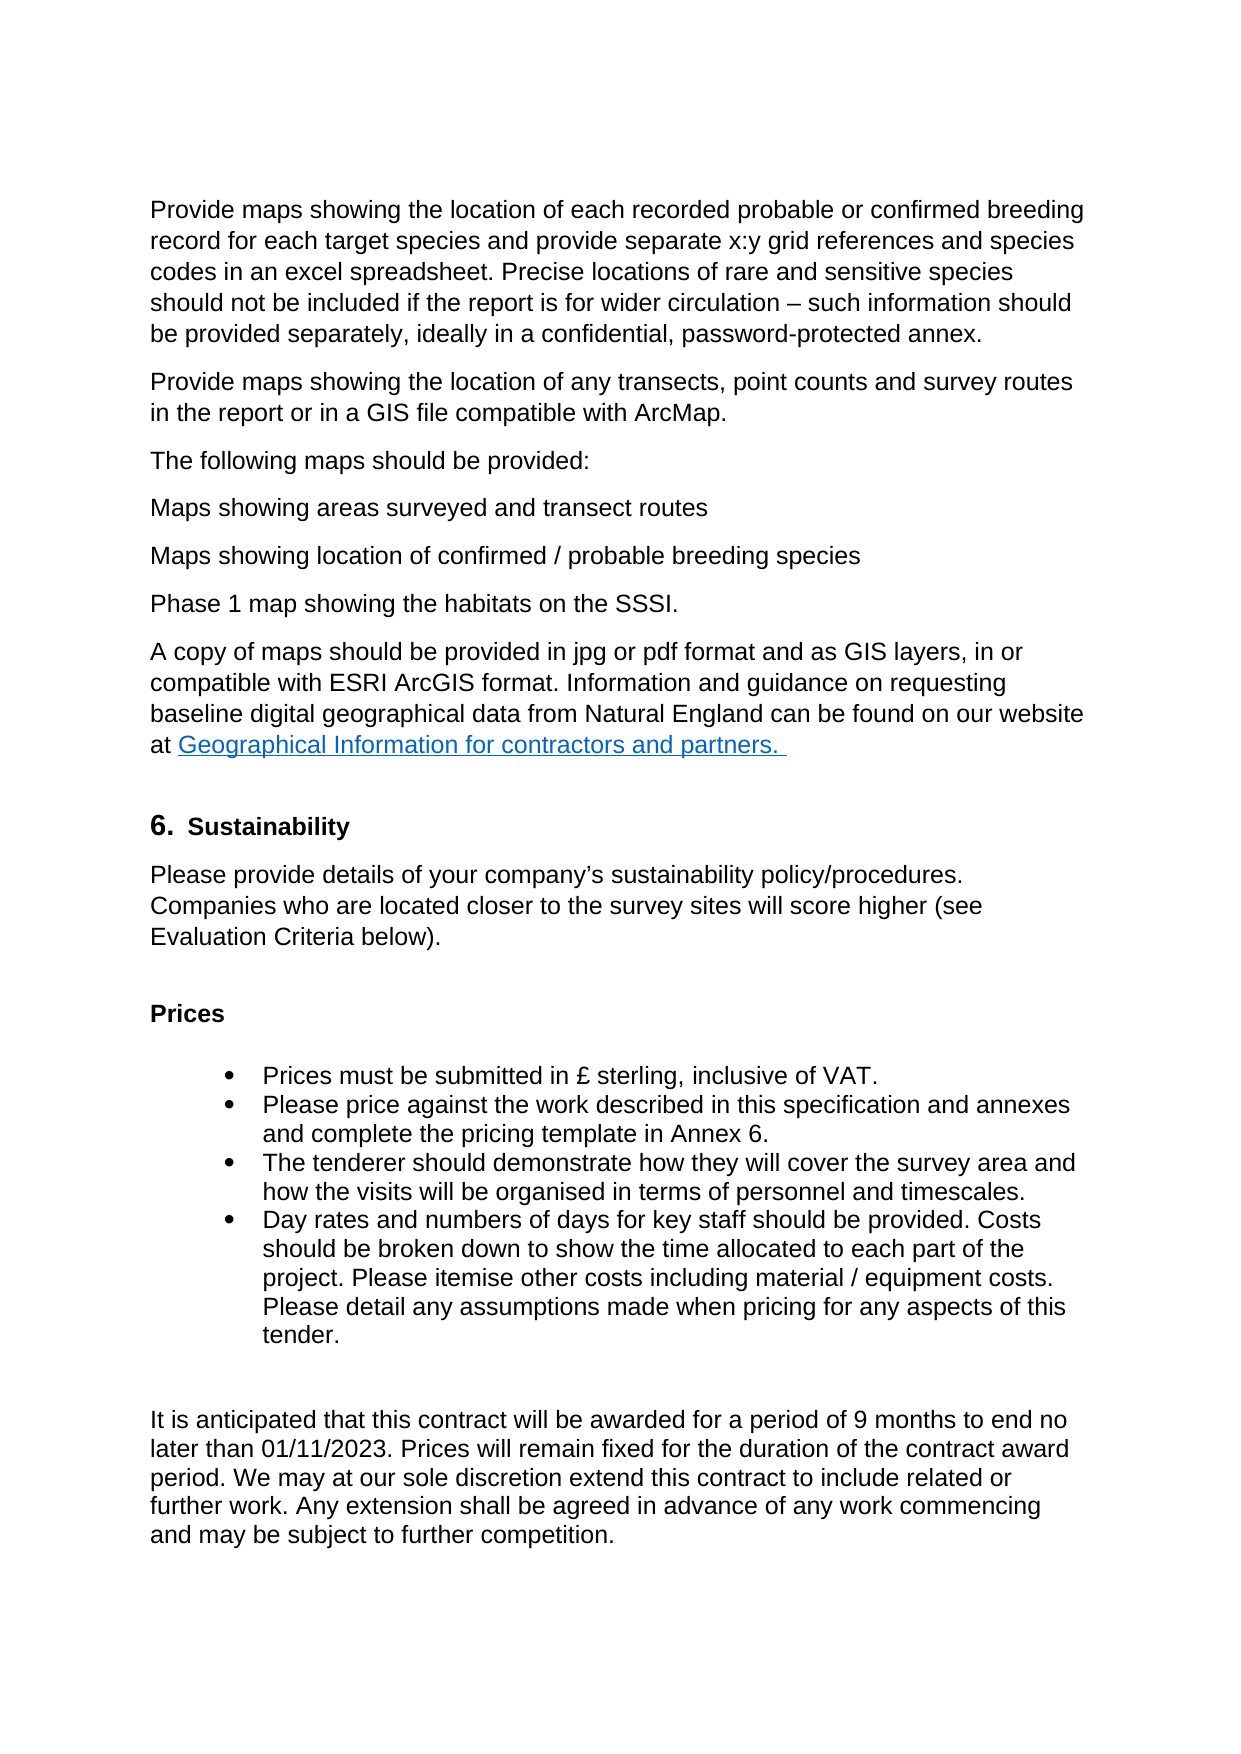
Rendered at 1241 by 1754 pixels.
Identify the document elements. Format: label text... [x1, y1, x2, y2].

list The tenderer should demonstrate how they will cover the survey area and how the visits will be organised in terms of personnel and timescales. [225, 1148, 1090, 1205]
text Provide maps showing the location of each recorded probable or confirmed breeding record for each target species and provide separate x:y grid references and species codes in an excel spreadsheet. Precise locations of rare and sensitive species should not be included if the report is for wider circulation – such information should be provided separately, ideally in a confidential, password-protected annex. [150, 195, 1090, 348]
list Prices must be submitted in £ sterling, inclusive of VAT. [225, 1061, 1090, 1090]
text Maps showing areas surveyed and transect routes [150, 493, 1090, 522]
text A copy of maps should be provided in jpg or pdf format and as GIS layers, in or compatible with ESRI ArcGIS format. Information and guidance on requesting baseline digital geographical data from Natural England can be found on our website at Geographical Information for contractors and partners. [150, 637, 1090, 789]
text It is anticipated that this contract will be awarded for a period of 9 months to end no later than 01/11/2023. Prices will remain fixed for the duration of the contract award period. We may at our sole discretion extend this contract to include related or further work. Any extension shall be agreed in advance of any work commencing and may be subject to further competition. [150, 1405, 1090, 1549]
list Day rates and numbers of days for key staff should be provided. Costs should be broken down to show the time allocated to each part of the project. Please itemise other costs including material / equipment costs. Please detail any assumptions made when pricing for any aspects of this tender. [225, 1205, 1090, 1405]
text Provide maps showing the location of any transects, point counts and survey routes in the report or in a GIS file compatible with ArcMap. [150, 367, 1090, 427]
list Please price against the work described in this specification and annexes and complete the pricing template in Annex 6. [225, 1090, 1090, 1148]
text The following maps should be provided: [150, 446, 1090, 474]
text Phase 1 map showing the habitats on the SSSI. [150, 589, 1090, 618]
text Prices [150, 999, 1090, 1028]
text Maps showing location of confirmed / probable breeding species [150, 541, 1090, 570]
text Please provide details of your company’s sustainability policy/procedures. Companies who are located closer to the survey sites will score higher (see Evaluation Criteria below). [150, 860, 1090, 951]
list Sustainability [150, 807, 1090, 841]
